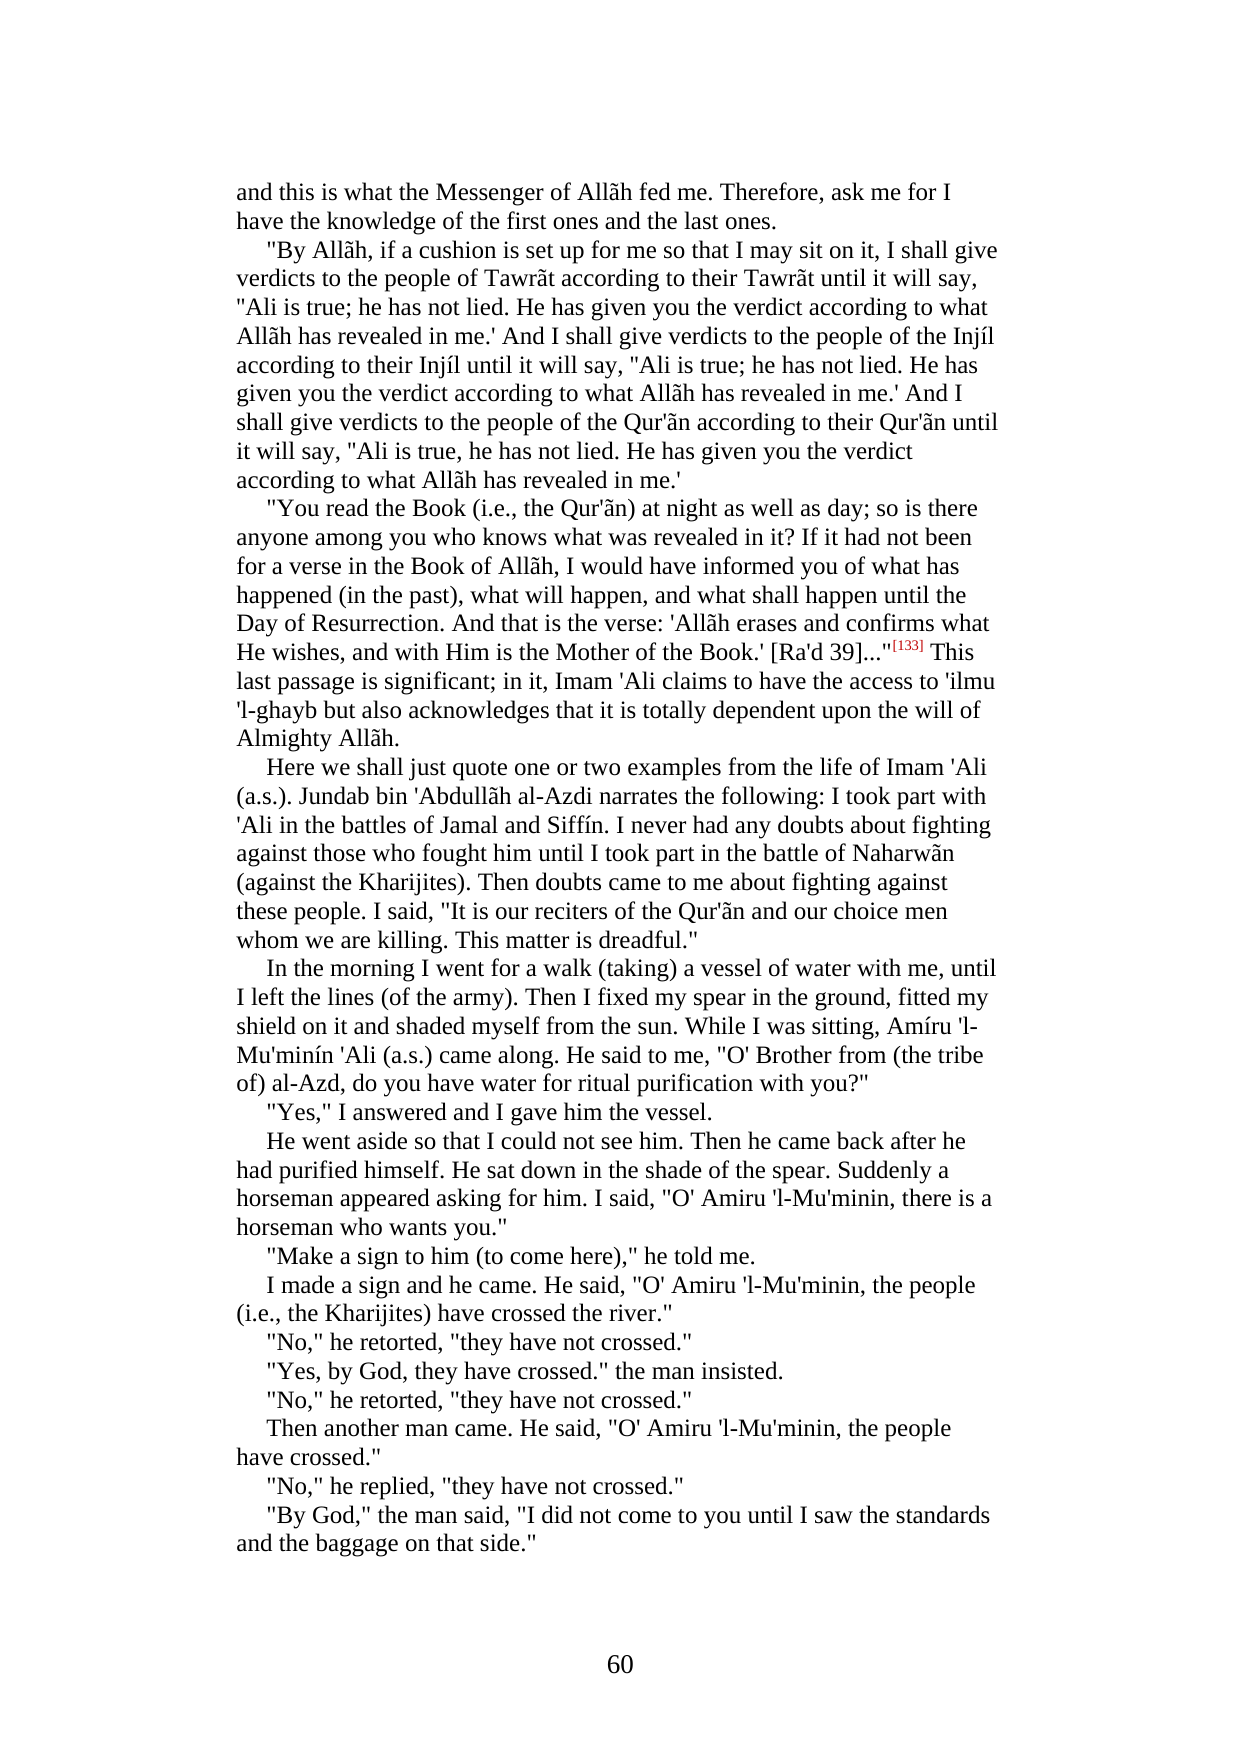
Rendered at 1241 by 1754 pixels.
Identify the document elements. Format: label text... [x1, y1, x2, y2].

text Then another man came. He said, "O' Amiru 'l-Mu'minin, the people have crossed." [236, 1413, 1004, 1471]
text "No," he retorted, "they have not crossed." [236, 1327, 1004, 1356]
text In the morning I went for a walk (taking) a vessel of water with me, until I left the lines (of the army). Then I fixed my spear in the ground, fitted my shield on it and shaded myself from the sun. While I was sitting, Amíru 'l-Mu'minín 'Ali (a.s.) came along. He said to me, "O' Brother from (the tribe of) al-Azd, do you have water for ritual purification with you?" [236, 953, 1004, 1097]
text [236, 177, 1004, 235]
text "By Allãh, if a cushion is set up for me so that I may sit on it, I shall give verdicts to the people of Tawrãt according to their Tawrãt until it will say, ''Ali is true; he has not lied. He has given you the verdict according to what Allãh has revealed in me.' And I shall give verdicts to the people of the Injíl according to their Injíl until it will say, ''Ali is true; he has not lied. He has given you the verdict according to what Allãh has revealed in me.' And I shall give verdicts to the people of the Qur'ãn according to their Qur'ãn until it will say, ''Ali is true, he has not lied. He has given you the verdict according to what Allãh has revealed in me.' [236, 235, 1004, 493]
text "You read the Book (i.e., the Qur'ãn) at night as well as day; so is there anyone among you who knows what was revealed in it? If it had not been for a verse in the Book of Allãh, I would have informed you of what has happened (in the past), what will happen, and what shall happen until the Day of Resurrection. And that is the verse: 'Allãh erases and confirms what He wishes, and with Him is the Mother of the Book.' [Ra'd 39]..."[133] This last passage is significant; in it, Imam 'Ali claims to have the access to 'ilmu 'l-ghayb but also acknowledges that it is totally dependent upon the will of Almighty Allãh. [236, 493, 1004, 752]
text "By God," the man said, "I did not come to you until I saw the standards and the baggage on that side." [236, 1500, 1004, 1557]
text "No," he retorted, "they have not crossed." [236, 1385, 1004, 1413]
text "No," he replied, "they have not crossed." [236, 1471, 1004, 1500]
text "Yes," I answered and I gave him the vessel. [236, 1097, 1004, 1126]
text "Yes, by God, they have crossed." the man insisted. [236, 1356, 1004, 1385]
text Here we shall just quote one or two examples from the life of Imam 'Ali (a.s.). Jundab bin 'Abdullãh al-Azdi narrates the following: I took part with 'Ali in the battles of Jamal and Siffín. I never had any doubts about fighting against those who fought him until I took part in the battle of Naharwãn (against the Kharijites). Then doubts came to me about fighting against these people. I said, "It is our reciters of the Qur'ãn and our choice men whom we are killing. This matter is dreadful." [236, 752, 1004, 953]
text I made a sign and he came. He said, "O' Amiru 'l-Mu'minin, the people (i.e., the Kharijites) have crossed the river." [236, 1270, 1004, 1327]
text "Make a sign to him (to come here)," he told me. [236, 1241, 1004, 1270]
text He went aside so that I could not see him. Then he came back after he had purified himself. He sat down in the shade of the spear. Suddenly a horseman appeared asking for him. I said, "O' Amiru 'l-Mu'minin, there is a horseman who wants you." [236, 1126, 1004, 1241]
